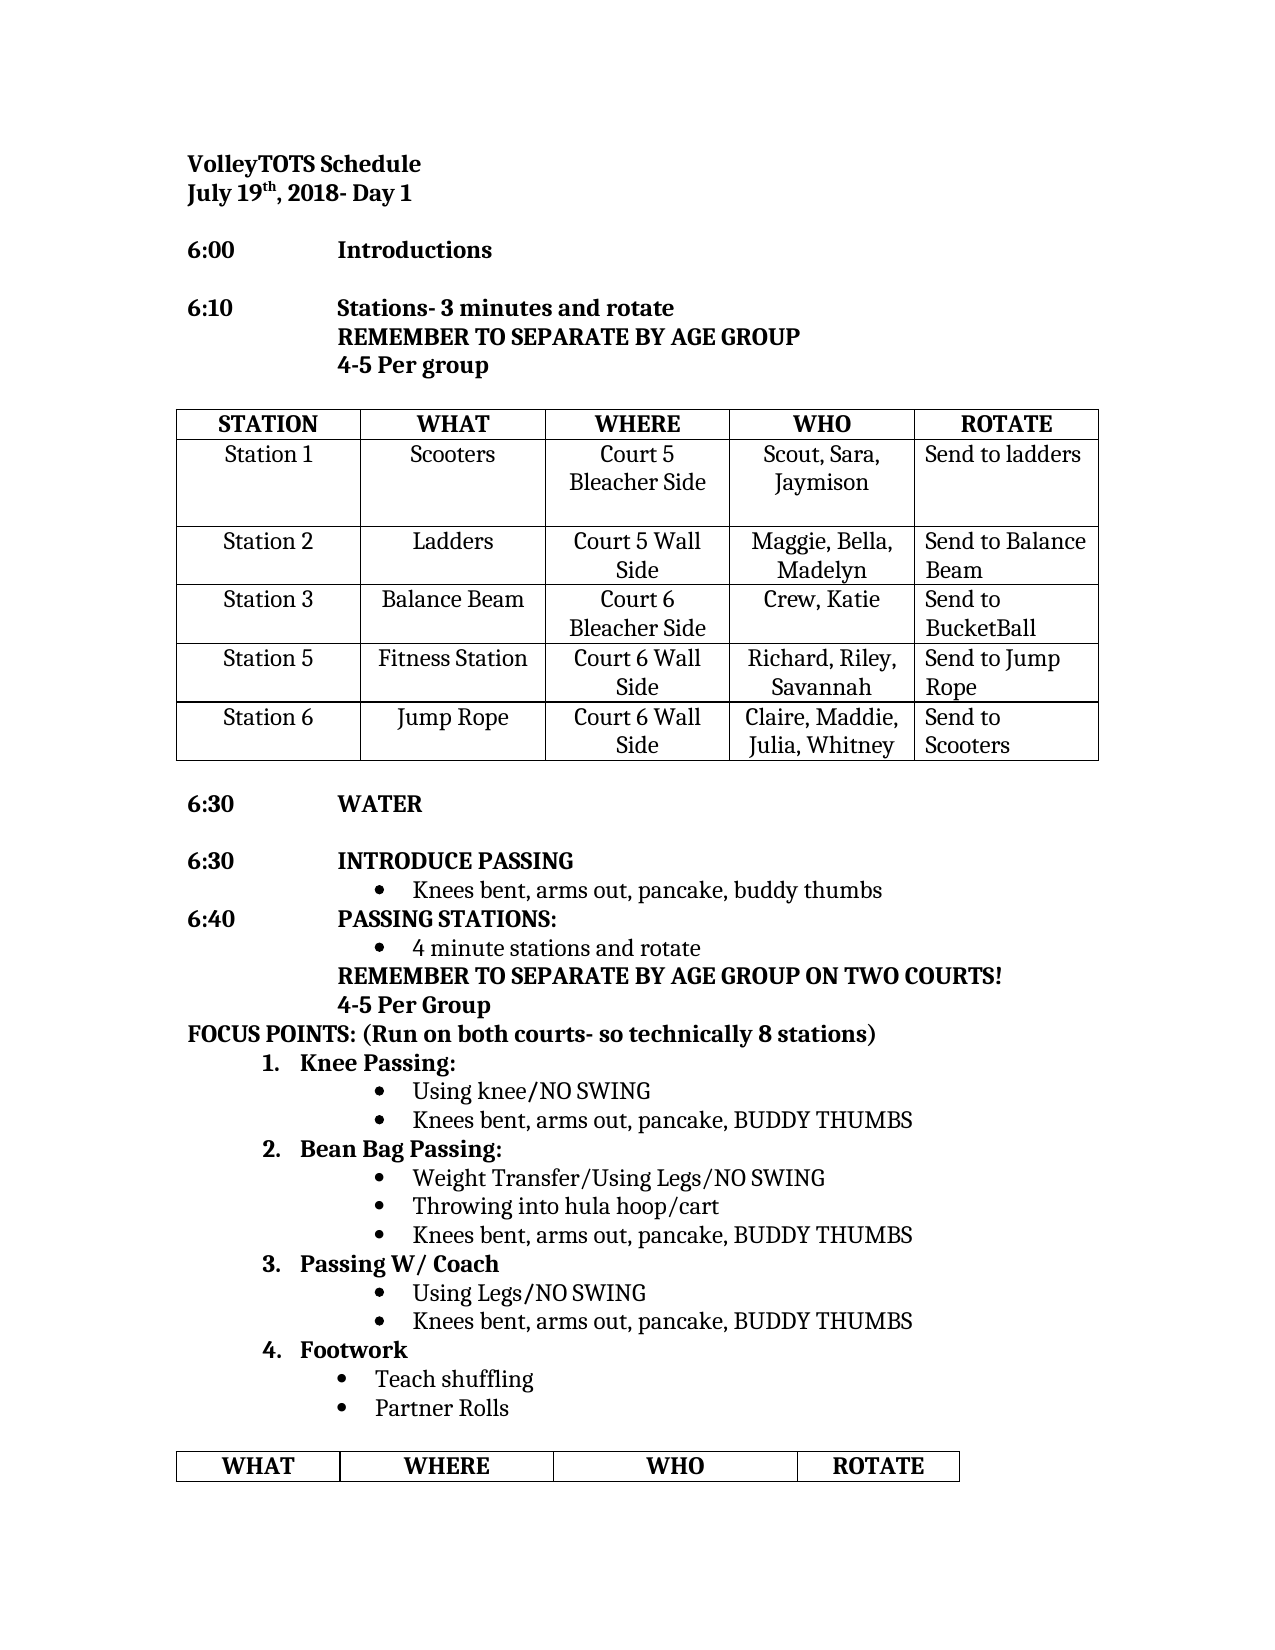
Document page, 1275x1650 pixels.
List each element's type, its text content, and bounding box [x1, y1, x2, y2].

table_cell Jump Rope [361, 703, 545, 760]
table_cell Court 6 Wall Side [546, 703, 729, 760]
table_cell Claire, Maddie, Julia, Whitney [730, 703, 914, 760]
table_cell Court 6 Wall Side [546, 644, 729, 701]
text July 19th, 2018- Day 1 [187, 179, 1087, 207]
list Using knee/NO SWING [375, 1077, 1087, 1106]
text 6:10 Stations- 3 minutes and rotate [187, 294, 1087, 322]
table_header WHERE [341, 1452, 553, 1481]
text VolleyTOTS Schedule [187, 150, 1087, 179]
table_cell Richard, Riley, Savannah [730, 644, 914, 701]
table_cell Court 5 Wall Side [546, 527, 729, 584]
table_header WHO [730, 410, 914, 438]
list 4 minute stations and rotate [375, 933, 1087, 962]
table_header STATION [177, 410, 360, 438]
table_cell Send to BucketBall [915, 585, 1098, 643]
table_cell Fitness Station [361, 644, 545, 701]
list Teach shuffling [337, 1365, 1087, 1393]
table_cell Station 3 [177, 585, 360, 643]
table_cell Court 6 Bleacher Side [546, 585, 729, 643]
list Knees bent, arms out, pancake, BUDDY THUMBS [375, 1307, 1087, 1336]
text REMEMBER TO SEPARATE BY AGE GROUP ON TWO COURTS! [187, 962, 1087, 991]
table_cell Station 6 [177, 703, 360, 760]
table_cell Balance Beam [361, 585, 545, 643]
text 6:30 WATER [187, 790, 1087, 818]
table_cell Send to Balance Beam [915, 527, 1098, 584]
table_header WHO [554, 1452, 797, 1481]
table_cell Station 2 [177, 527, 360, 584]
list Partner Rolls [337, 1393, 1087, 1422]
text 4-5 Per Group [187, 991, 1087, 1020]
table_cell Send to ladders [915, 440, 1098, 526]
table_cell Crew, Katie [730, 585, 914, 643]
table_header WHERE [546, 410, 729, 438]
list Throwing into hula hoop/cart [375, 1192, 1087, 1221]
table_header ROTATE [798, 1452, 959, 1481]
text 6:30 INTRODUCE PASSING [187, 847, 1087, 876]
text 4-5 Per group [187, 351, 1087, 380]
table_cell Scout, Sara, Jaymison [730, 440, 914, 526]
table_cell Court 5 Bleacher Side [546, 440, 729, 526]
list Knee Passing: [262, 1048, 1087, 1077]
table_cell Ladders [361, 527, 545, 584]
list Weight Transfer/Using Legs/NO SWING [375, 1163, 1087, 1192]
table_cell Scooters [361, 440, 545, 526]
text REMEMBER TO SEPARATE BY AGE GROUP [187, 322, 1087, 351]
table_cell Send to Jump Rope [915, 644, 1098, 701]
table_header WHAT [177, 1452, 339, 1481]
table_cell Station 5 [177, 644, 360, 701]
list Using Legs/NO SWING [375, 1278, 1087, 1307]
table_cell Station 1 [177, 440, 360, 526]
list Knees bent, arms out, pancake, BUDDY THUMBS [375, 1221, 1087, 1250]
text FOCUS POINTS: (Run on both courts- so technically 8 stations) [187, 1020, 1087, 1048]
list Footwork [262, 1336, 1087, 1365]
table_cell Maggie, Bella, Madelyn [730, 527, 914, 584]
text 6:40 PASSING STATIONS: [187, 905, 1087, 933]
list Bean Bag Passing: [262, 1135, 1087, 1163]
table_header WHAT [361, 410, 545, 438]
list Passing W/ Coach [262, 1250, 1087, 1278]
table_cell Send to Scooters [915, 703, 1098, 760]
list Knees bent, arms out, pancake, BUDDY THUMBS [375, 1106, 1087, 1135]
table_header ROTATE [915, 410, 1098, 438]
text 6:00 Introductions [187, 236, 1087, 265]
list Knees bent, arms out, pancake, buddy thumbs [375, 876, 1087, 905]
